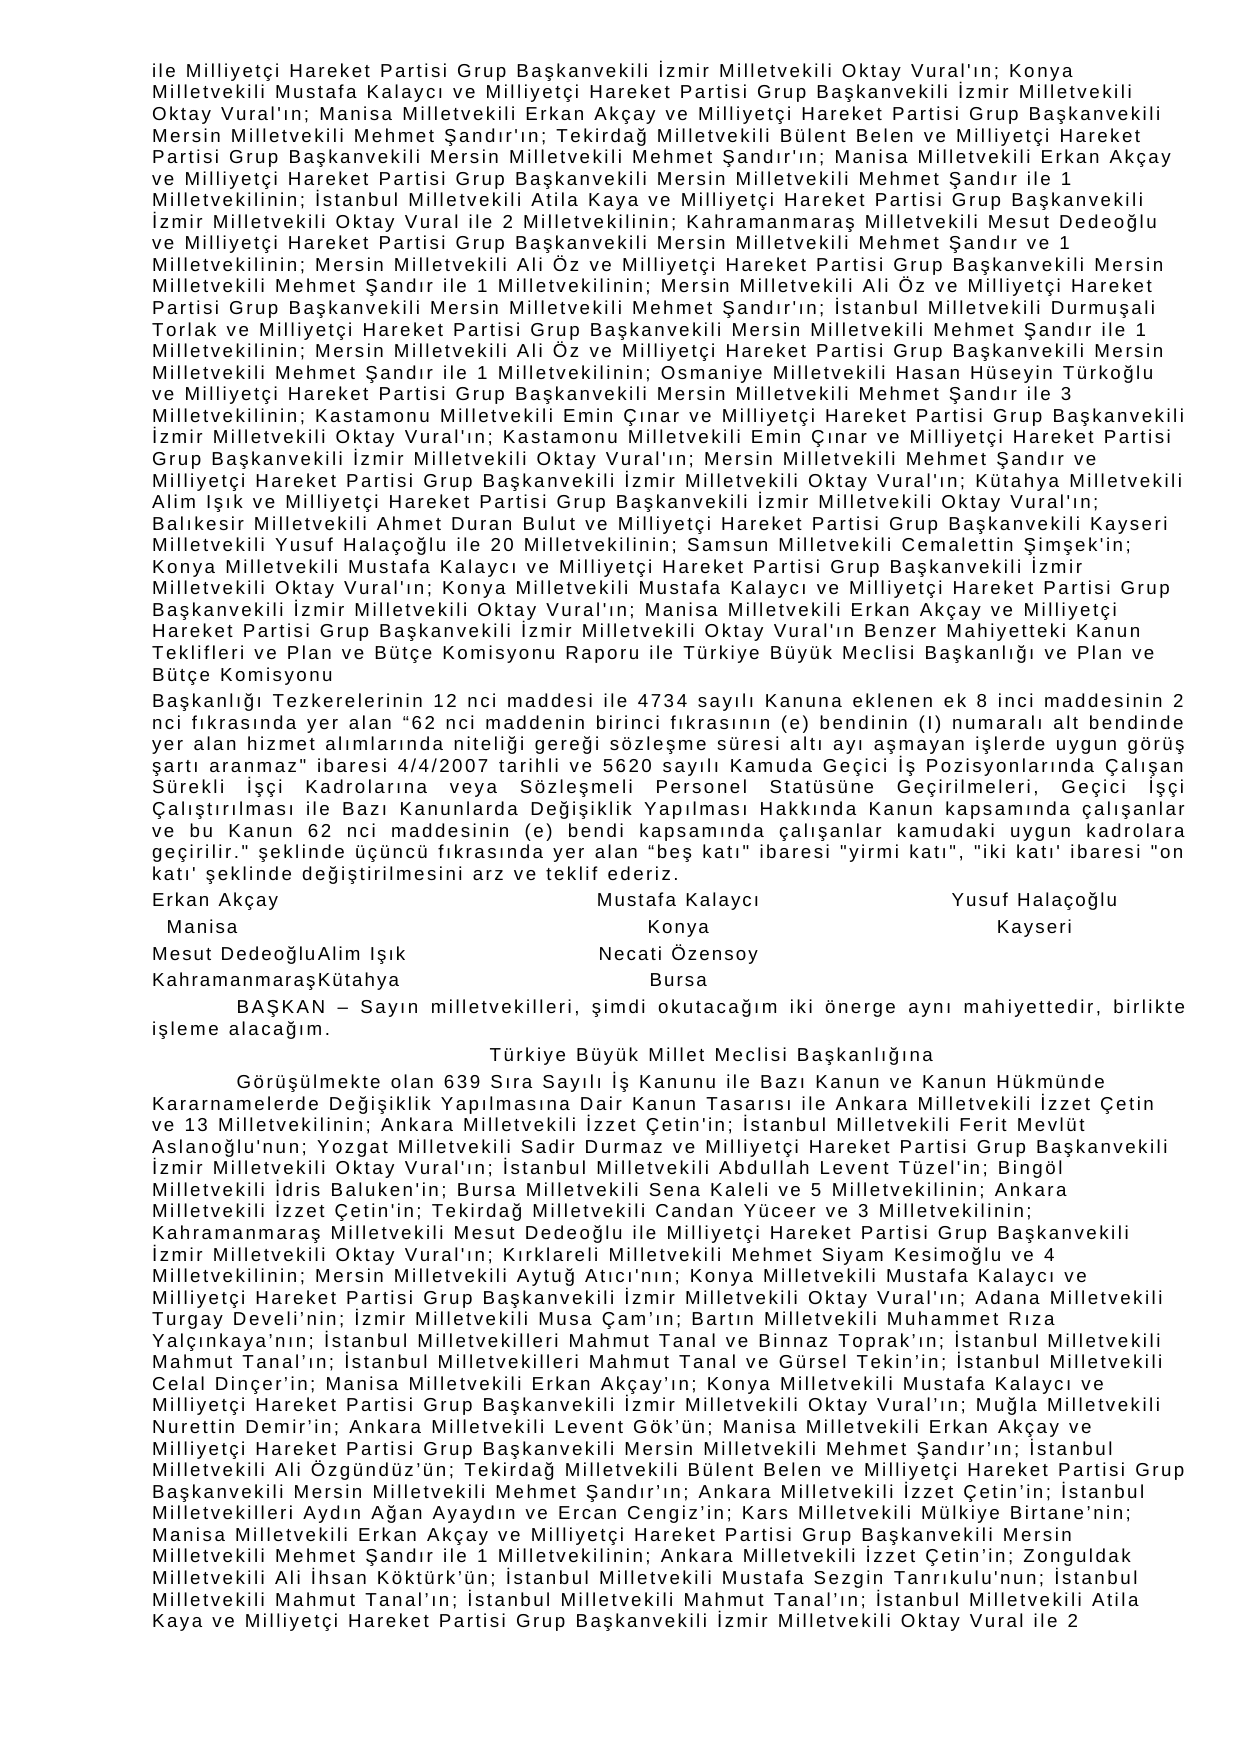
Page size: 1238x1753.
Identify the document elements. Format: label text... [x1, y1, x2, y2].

text Başkanlığı Tezkerelerinin 12 nci maddesi ile 4734 sayılı Kanuna eklenen ek 8 inci maddesinin 2 nci fıkrasında yer alan “62 nci maddenin birinci fıkrasının (e) bendinin (I) numaralı alt bendinde yer alan hizmet alımlarında niteliği gereği sözleşme süresi altı ayı aşmayan işlerde uygun görüş şartı aranmaz" ibaresi 4/4/2007 tarihli ve 5620 sayılı Kamuda Geçici İş Pozisyonlarında Çalışan Sürekli İşçi Kadrolarına veya Sözleşmeli Personel Statüsüne Geçirilmeleri, Geçici İşçi Çalıştırılması ile Bazı Kanunlarda Değişiklik Yapılması Hakkında Kanun kapsamında çalışanlar ve bu Kanun 62 nci maddesinin (e) bendi kapsamında çalışanlar kamudaki uygun kadrolara geçirilir." şeklinde üçüncü fıkrasında yer alan “beş katı" ibaresi "yirmi katı", "iki katı' ibaresi "on katı' şeklinde değiştirilmesini arz ve teklif ederiz. [152, 690, 1186, 884]
text Erkan Akçay Mustafa Kalaycı Yusuf Halaçoğlu [152, 889, 1186, 911]
text BAŞKAN – Sayın milletvekilleri, şimdi okutacağım iki önerge aynı mahiyettedir, birlikte işleme alacağım. [152, 996, 1186, 1039]
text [152, 60, 1186, 685]
text Manisa Konya Kayseri [152, 916, 1186, 937]
text Mesut Dedeoğlu Alim Işık Necati Özensoy [152, 943, 1186, 964]
text Türkiye Büyük Millet Meclisi Başkanlığına [152, 1044, 1186, 1066]
text Kahramanmaraş Kütahya Bursa [152, 969, 1186, 991]
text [152, 1071, 1186, 1631]
